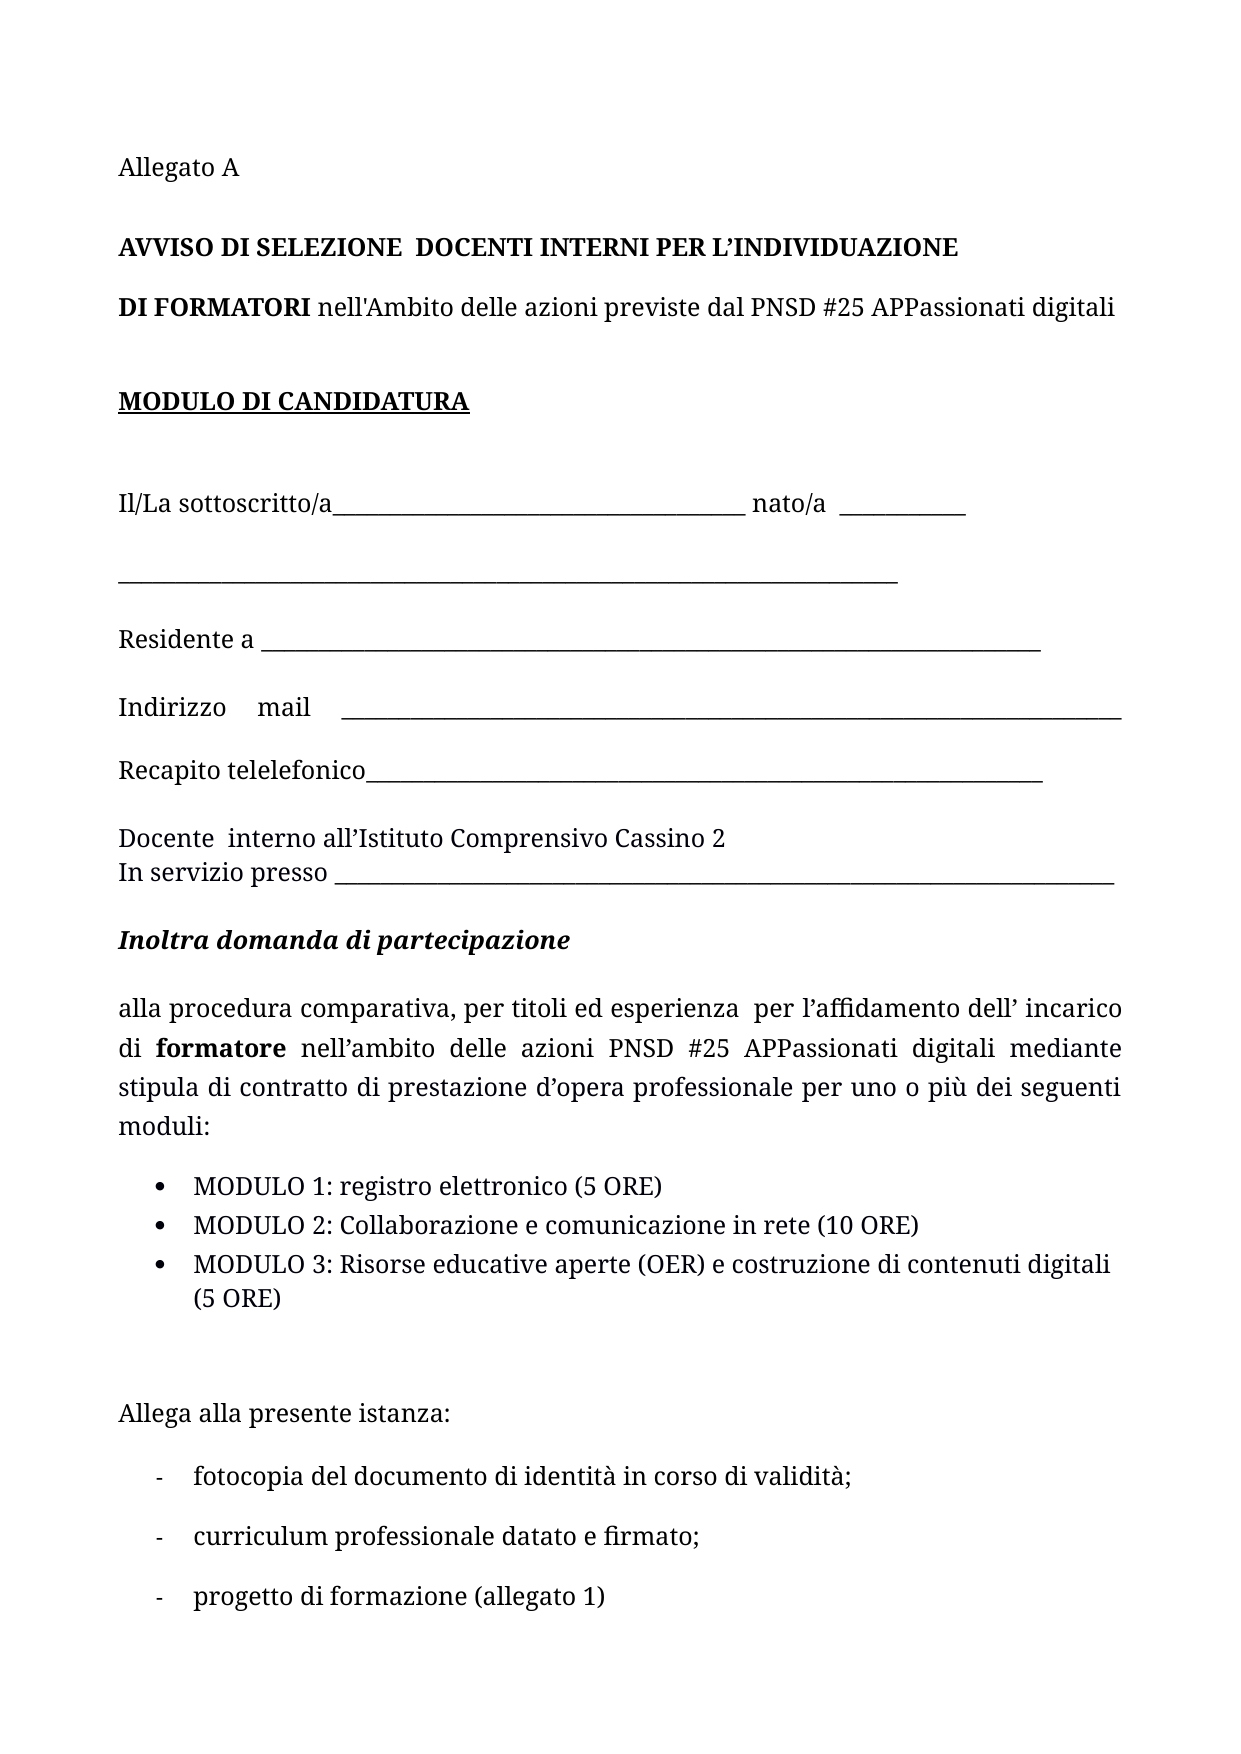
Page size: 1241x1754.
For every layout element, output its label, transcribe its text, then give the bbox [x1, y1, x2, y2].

list MODULO 3: Risorse educative aperte (OER) e costruzione di contenuti digitali (5 ORE) [156, 1247, 1122, 1315]
list MODULO 1: registro elettronico (5 ORE) [156, 1169, 1122, 1203]
text Docente interno all’Istituto Comprensivo Cassino 2 [118, 821, 1122, 855]
list MODULO 2: Collaborazione e comunicazione in rete (10 ORE) [156, 1208, 1122, 1242]
text Inoltra domanda di partecipazione [118, 923, 1122, 957]
text Indirizzo mail ____________________________________________________________________ [118, 690, 1122, 753]
text Recapito telelefonico___________________________________________________________ [118, 753, 1122, 787]
list progetto di formazione (allegato 1) [156, 1579, 1122, 1613]
text In servizio presso ____________________________________________________________________ [118, 855, 1122, 889]
text Residente a ____________________________________________________________________ [118, 622, 1122, 656]
text MODULO DI CANDIDATURA [118, 383, 1122, 417]
text Allegato A [118, 149, 895, 183]
text Allega alla presente istanza: [118, 1396, 1122, 1430]
text DI FORMATORI nell'Ambito delle azioni previste dal PNSD #25 APPassionati digitali [118, 289, 1122, 323]
text AVVISO DI SELEZIONE DOCENTI INTERNI PER L’INDIVIDUAZIONE [118, 229, 1122, 263]
text alla procedura comparativa, per titoli ed esperienza per l’affidamento dell’ incarico di formatore nell’ambito delle azioni PNSD #25 APPassionati digitali mediante stipula di contratto di prestazione d’opera professionale per uno o più dei seguenti moduli: [118, 991, 1122, 1143]
text Il/La sottoscritto/a____________________________________ nato/a ___________ [118, 486, 1122, 519]
list curriculum professionale datato e firmato; [156, 1519, 1122, 1553]
list fotocopia del documento di identità in corso di validità; [156, 1459, 1122, 1493]
text ____________________________________________________________________ [118, 554, 1122, 588]
